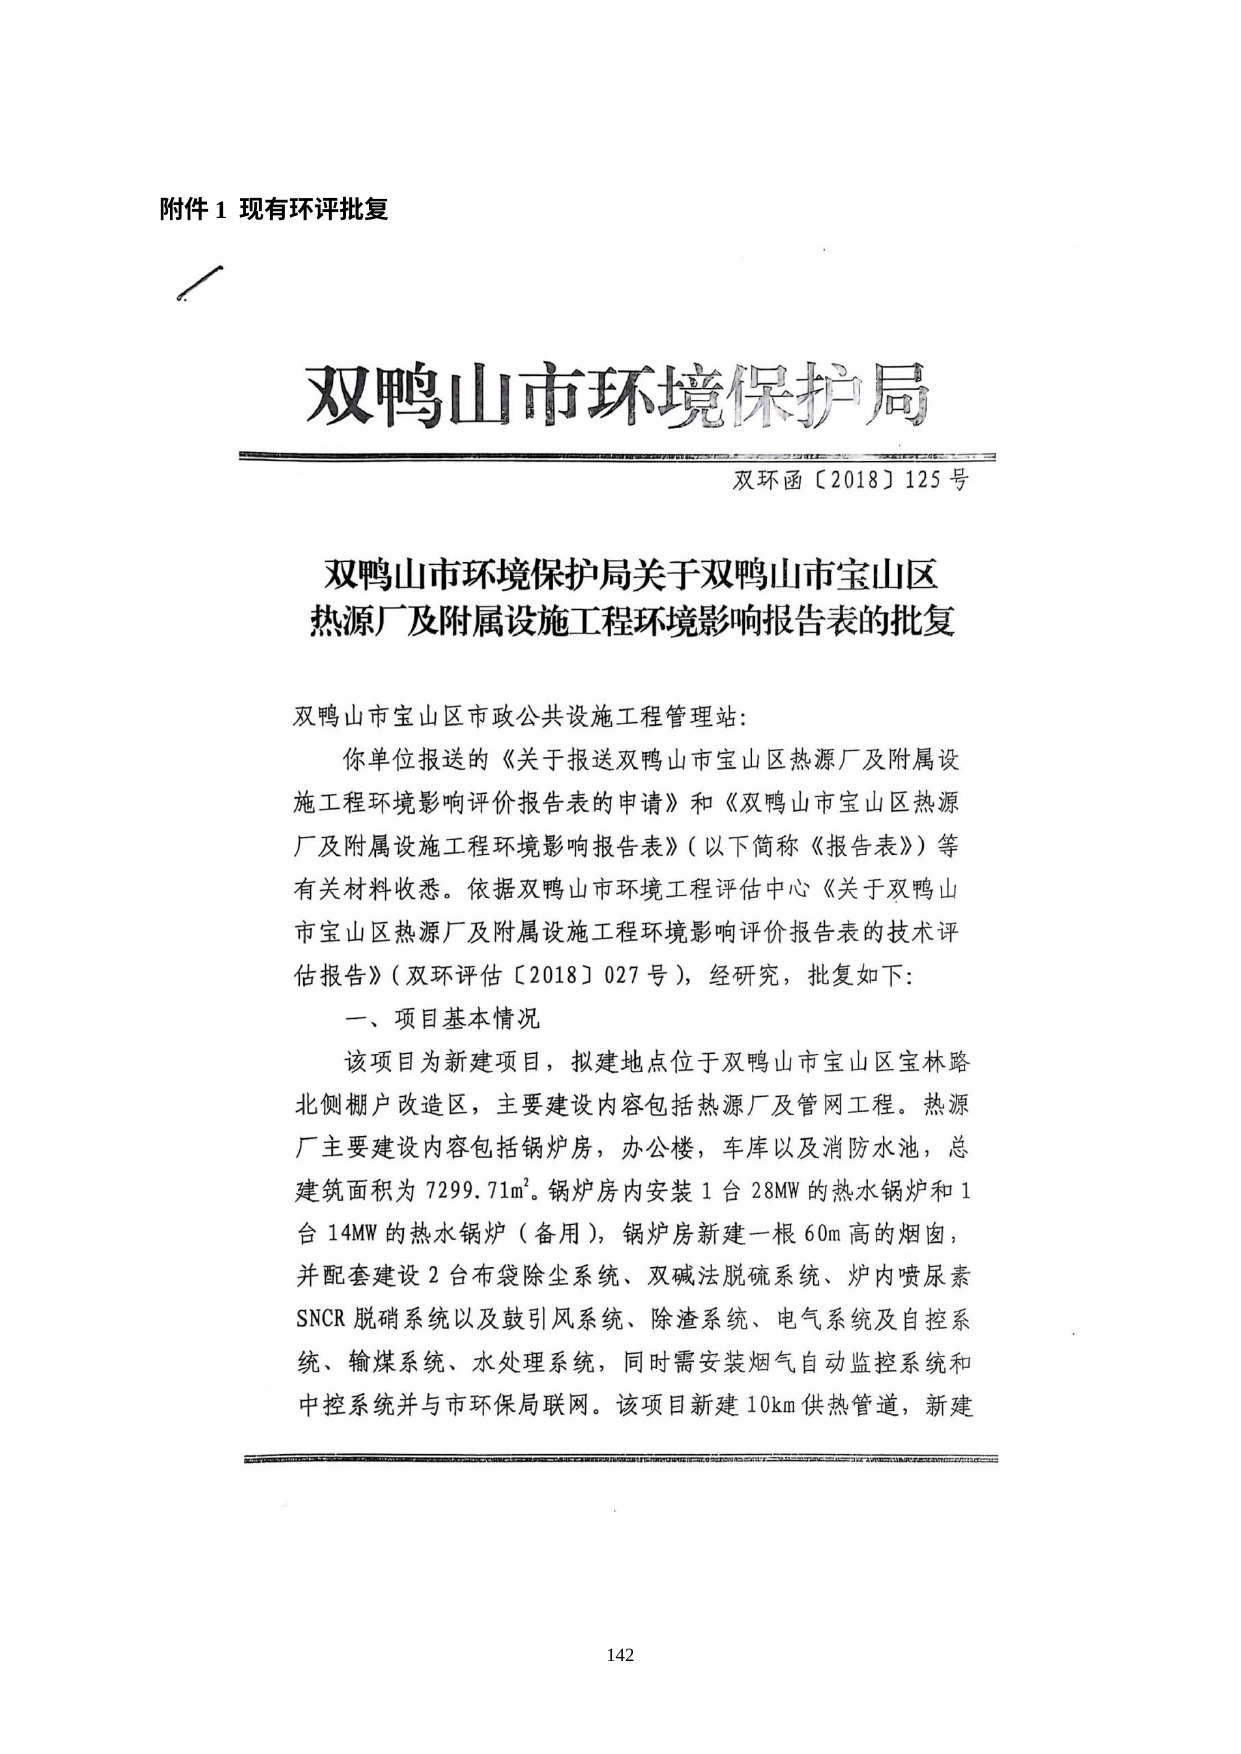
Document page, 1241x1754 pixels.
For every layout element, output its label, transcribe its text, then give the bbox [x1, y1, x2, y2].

text 附件1 现有环评批复 [159, 177, 1081, 229]
picture [159, 235, 1081, 1539]
